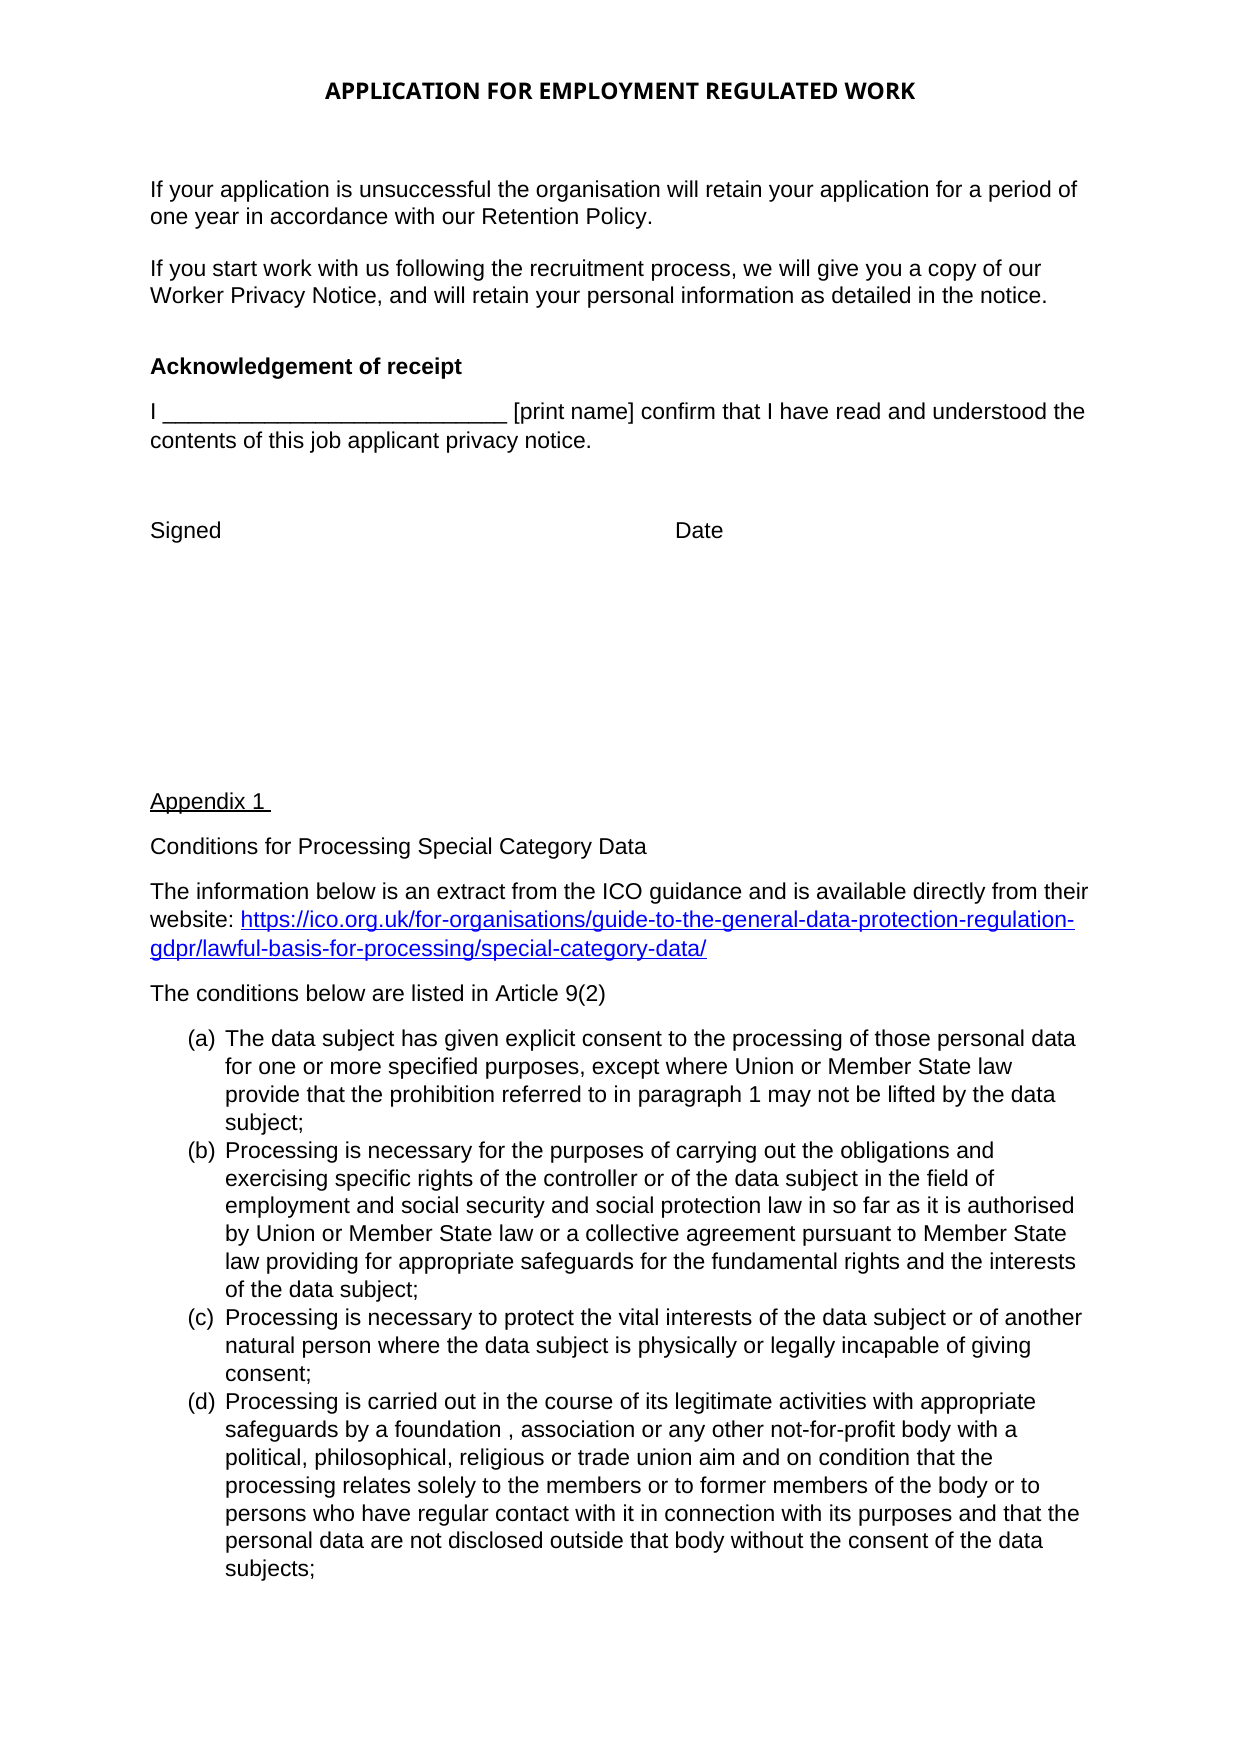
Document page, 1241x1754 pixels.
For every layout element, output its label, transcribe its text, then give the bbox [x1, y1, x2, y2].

text Acknowledgement of receipt [150, 353, 1090, 379]
list Processing is necessary for the purposes of carrying out the obligations and exercising specific rights of the controller or of the data subject in the field of employment and social security and social protection law in so far as it is authorised by Union or Member State law or a collective agreement pursuant to Member State law providing for appropriate safeguards for the fundamental rights and the interests of the data subject; [187, 1137, 1090, 1302]
text If you start work with us following the recruitment process, we will give you a copy of our Worker Privacy Notice, and will retain your personal information as detailed in the notice. [150, 255, 1090, 308]
list Processing is carried out in the course of its legitimate activities with appropriate safeguards by a foundation , association or any other not-for-profit body with a political, philosophical, religious or trade union aim and on condition that the processing relates solely to the members or to former members of the body or to persons who have regular contact with it in connection with its purposes and that the personal data are not disclosed outside that body without the consent of the data subjects; [187, 1388, 1090, 1582]
text If your application is unsuccessful the organisation will retain your application for a period of one year in accordance with our Retention Policy. [150, 176, 1090, 229]
text Signed Date [150, 517, 1090, 543]
text Appendix 1 [150, 788, 1090, 814]
text I ___________________________ [print name] confirm that I have read and understood the contents of this job applicant privacy notice. [150, 398, 1090, 453]
text The conditions below are listed in Article 9(2) [150, 980, 1090, 1006]
text Conditions for Processing Special Category Data [150, 833, 1090, 859]
text The information below is an extract from the ICO guidance and is available directly from their website: https://ico.org.uk/for-organisations/guide-to-the-general-data-protection-regulation-gdpr/lawful-basis-for-processing/special-category-data/ [150, 878, 1090, 961]
list Processing is necessary to protect the vital interests of the data subject or of another natural person where the data subject is physically or legally incapable of giving consent; [187, 1304, 1090, 1386]
list The data subject has given explicit consent to the processing of those personal data for one or more specified purposes, except where Union or Member State law provide that the prohibition referred to in paragraph 1 may not be lifted by the data subject; [187, 1025, 1090, 1135]
